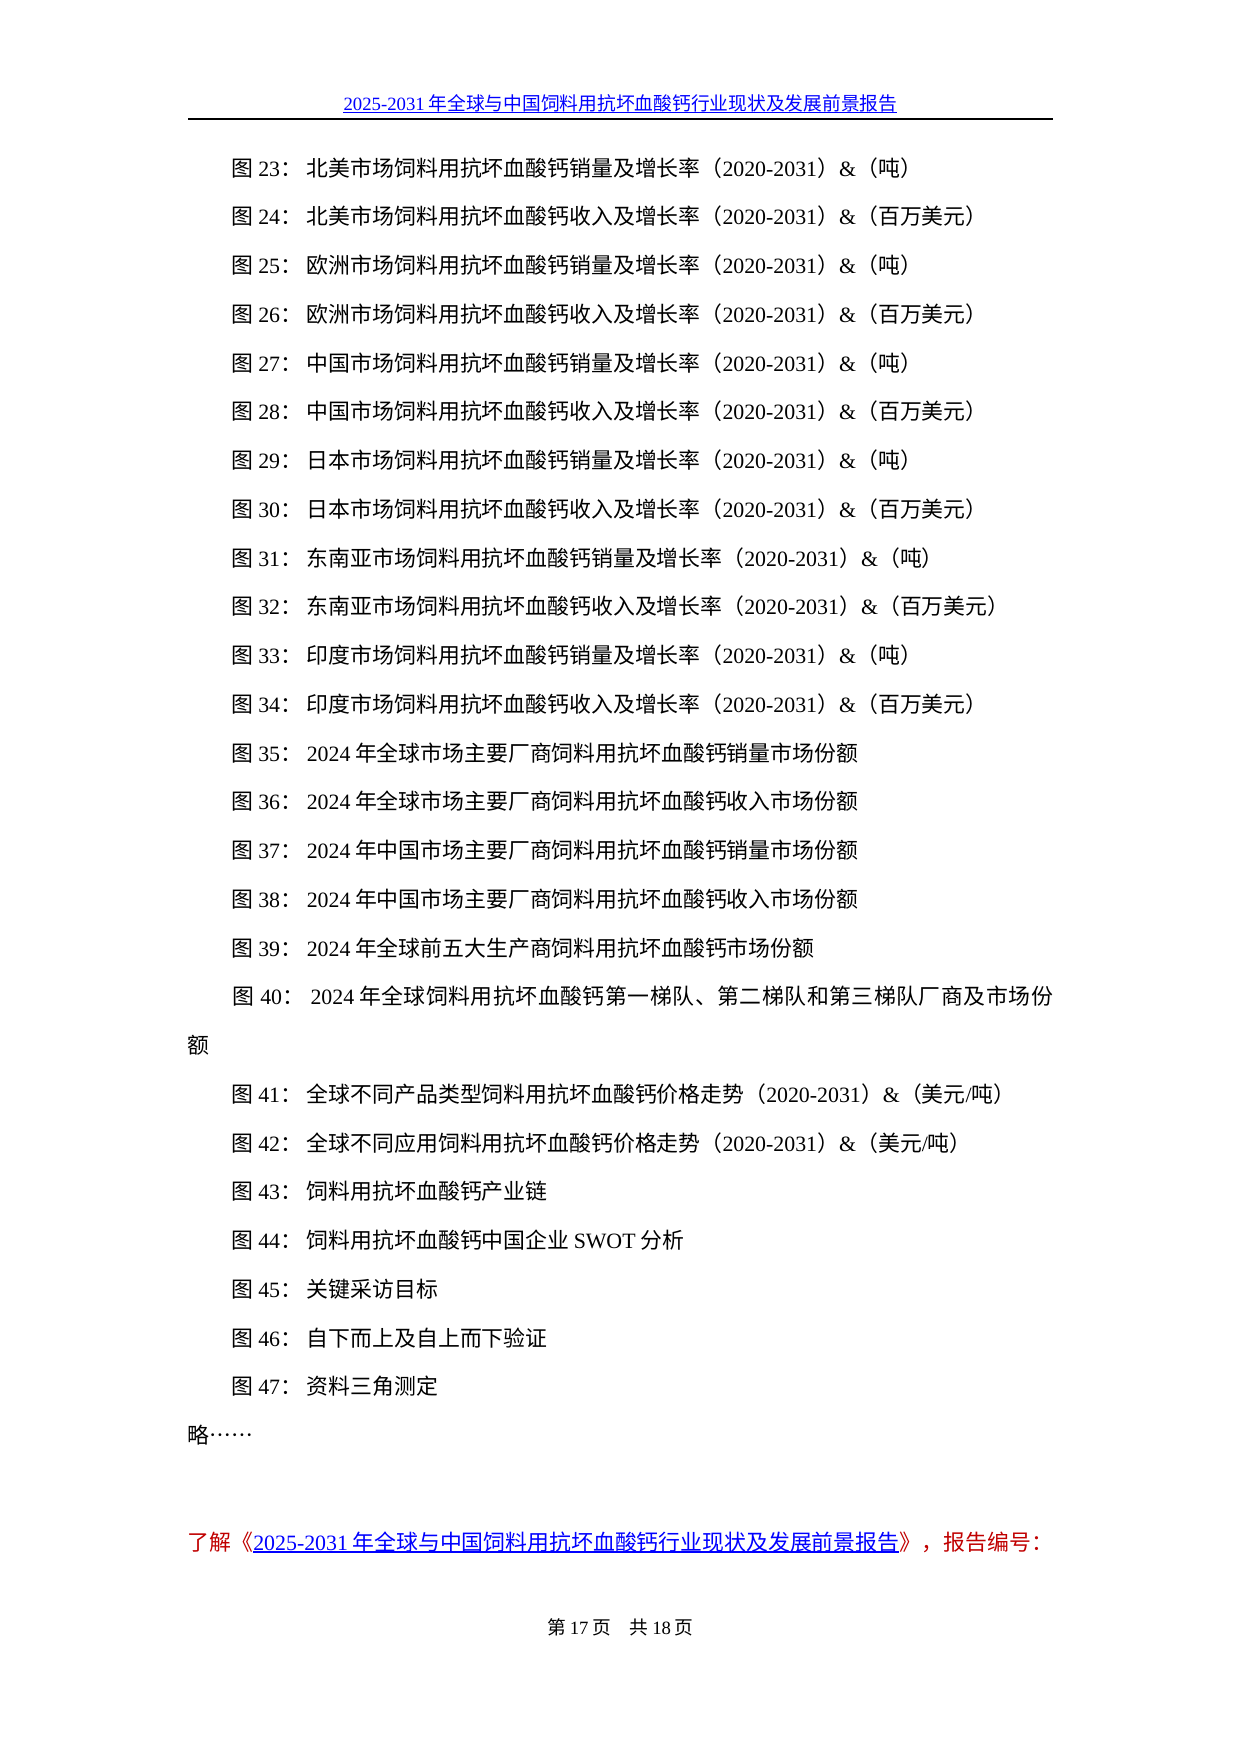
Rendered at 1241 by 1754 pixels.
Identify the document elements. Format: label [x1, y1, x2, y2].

text [187, 1524, 1053, 1557]
text [187, 150, 1053, 1450]
